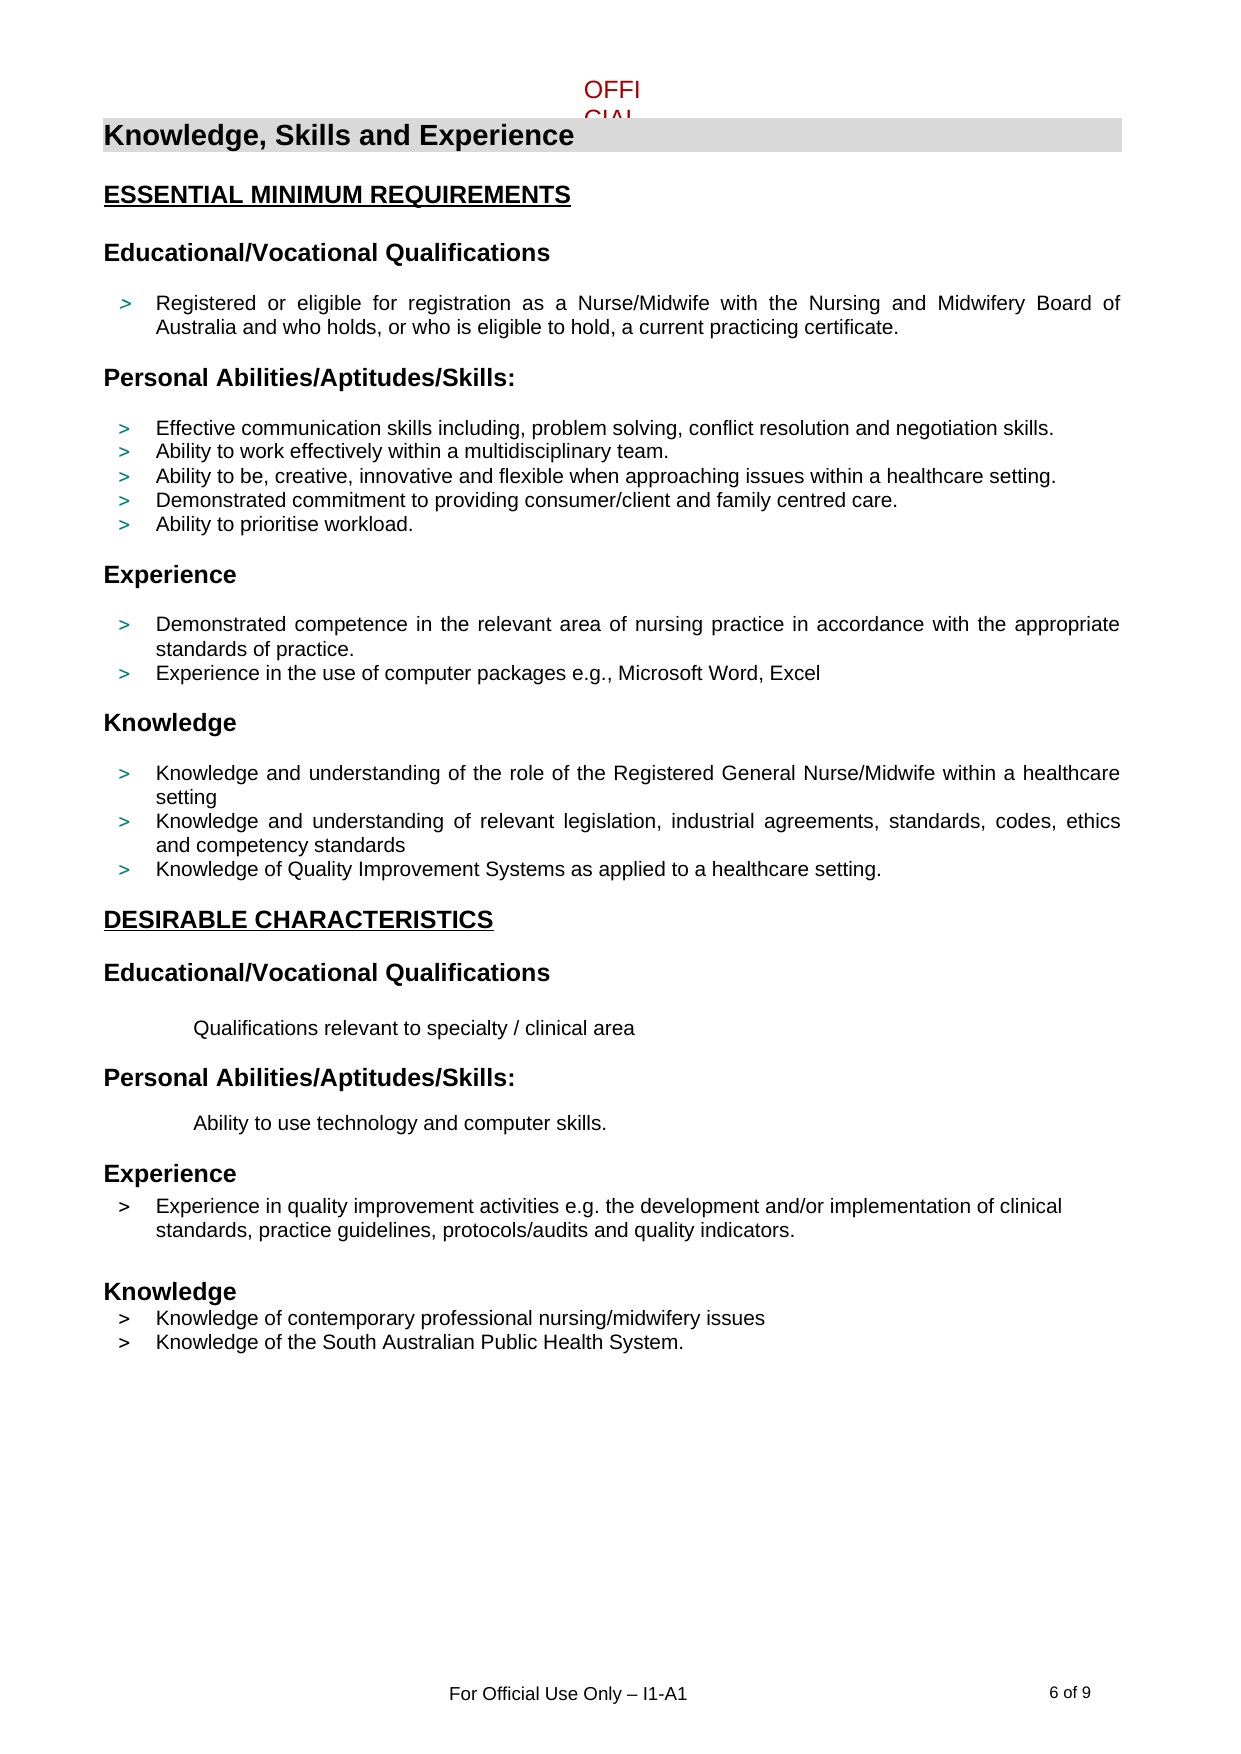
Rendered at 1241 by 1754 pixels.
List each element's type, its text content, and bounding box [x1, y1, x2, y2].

list Experience in the use of computer packages e.g., Microsoft Word, Excel [118, 660, 1122, 684]
text Experience [103, 1159, 1122, 1188]
text Ability to use technology and computer skills. [103, 1111, 1122, 1135]
list Demonstrated commitment to providing consumer/client and family centred care. [118, 487, 1122, 512]
list Ability to be, creative, innovative and flexible when approaching issues within a healthcare setting. [118, 463, 1122, 487]
list Demonstrated competence in the relevant area of nursing practice in accordance with the appropriate standards of practice. [118, 612, 1122, 660]
list Ability to prioritise workload. [118, 512, 1122, 536]
list Ability to work effectively within a multidisciplinary team. [118, 439, 1122, 463]
text Knowledge [103, 708, 1122, 737]
text Experience [103, 559, 1122, 588]
text Educational/Vocational Qualifications [103, 958, 1122, 987]
list Experience in quality improvement activities e.g. the development and/or implementation of clinical standards, practice guidelines, protocols/audits and quality indicators. [118, 1194, 1122, 1242]
text Personal Abilities/Aptitudes/Skills: [103, 1063, 1122, 1092]
text Personal Abilities/Aptitudes/Skills: [103, 363, 1122, 391]
text Educational/Vocational Qualifications [103, 238, 1122, 267]
list Knowledge of the South Australian Public Health System. [118, 1330, 1122, 1354]
text Knowledge, Skills and Experience [575, 118, 1122, 152]
text ESSENTIAL MINIMUM REQUIREMENTS [103, 180, 1122, 209]
text DESIRABLE CHARACTERISTICS [103, 905, 1122, 934]
text Qualifications relevant to specialty / clinical area [156, 1015, 1122, 1039]
list Knowledge and understanding of the role of the Registered General Nurse/Midwife within a healthcare setting [118, 761, 1122, 809]
list Knowledge and understanding of relevant legislation, industrial agreements, standards, codes, ethics and competency standards [118, 809, 1122, 857]
list Effective communication skills including, problem solving, conflict resolution and negotiation skills. [118, 415, 1122, 439]
list Registered or eligible for registration as a Nurse/Midwife with the Nursing and Midwifery Board of Australia and who holds, or who is eligible to hold, a current practicing certificate. [118, 291, 1122, 339]
list Knowledge of contemporary professional nursing/midwifery issues [118, 1306, 1122, 1330]
text Knowledge [103, 1277, 1122, 1306]
list Knowledge of Quality Improvement Systems as applied to a healthcare setting. [118, 857, 1122, 881]
